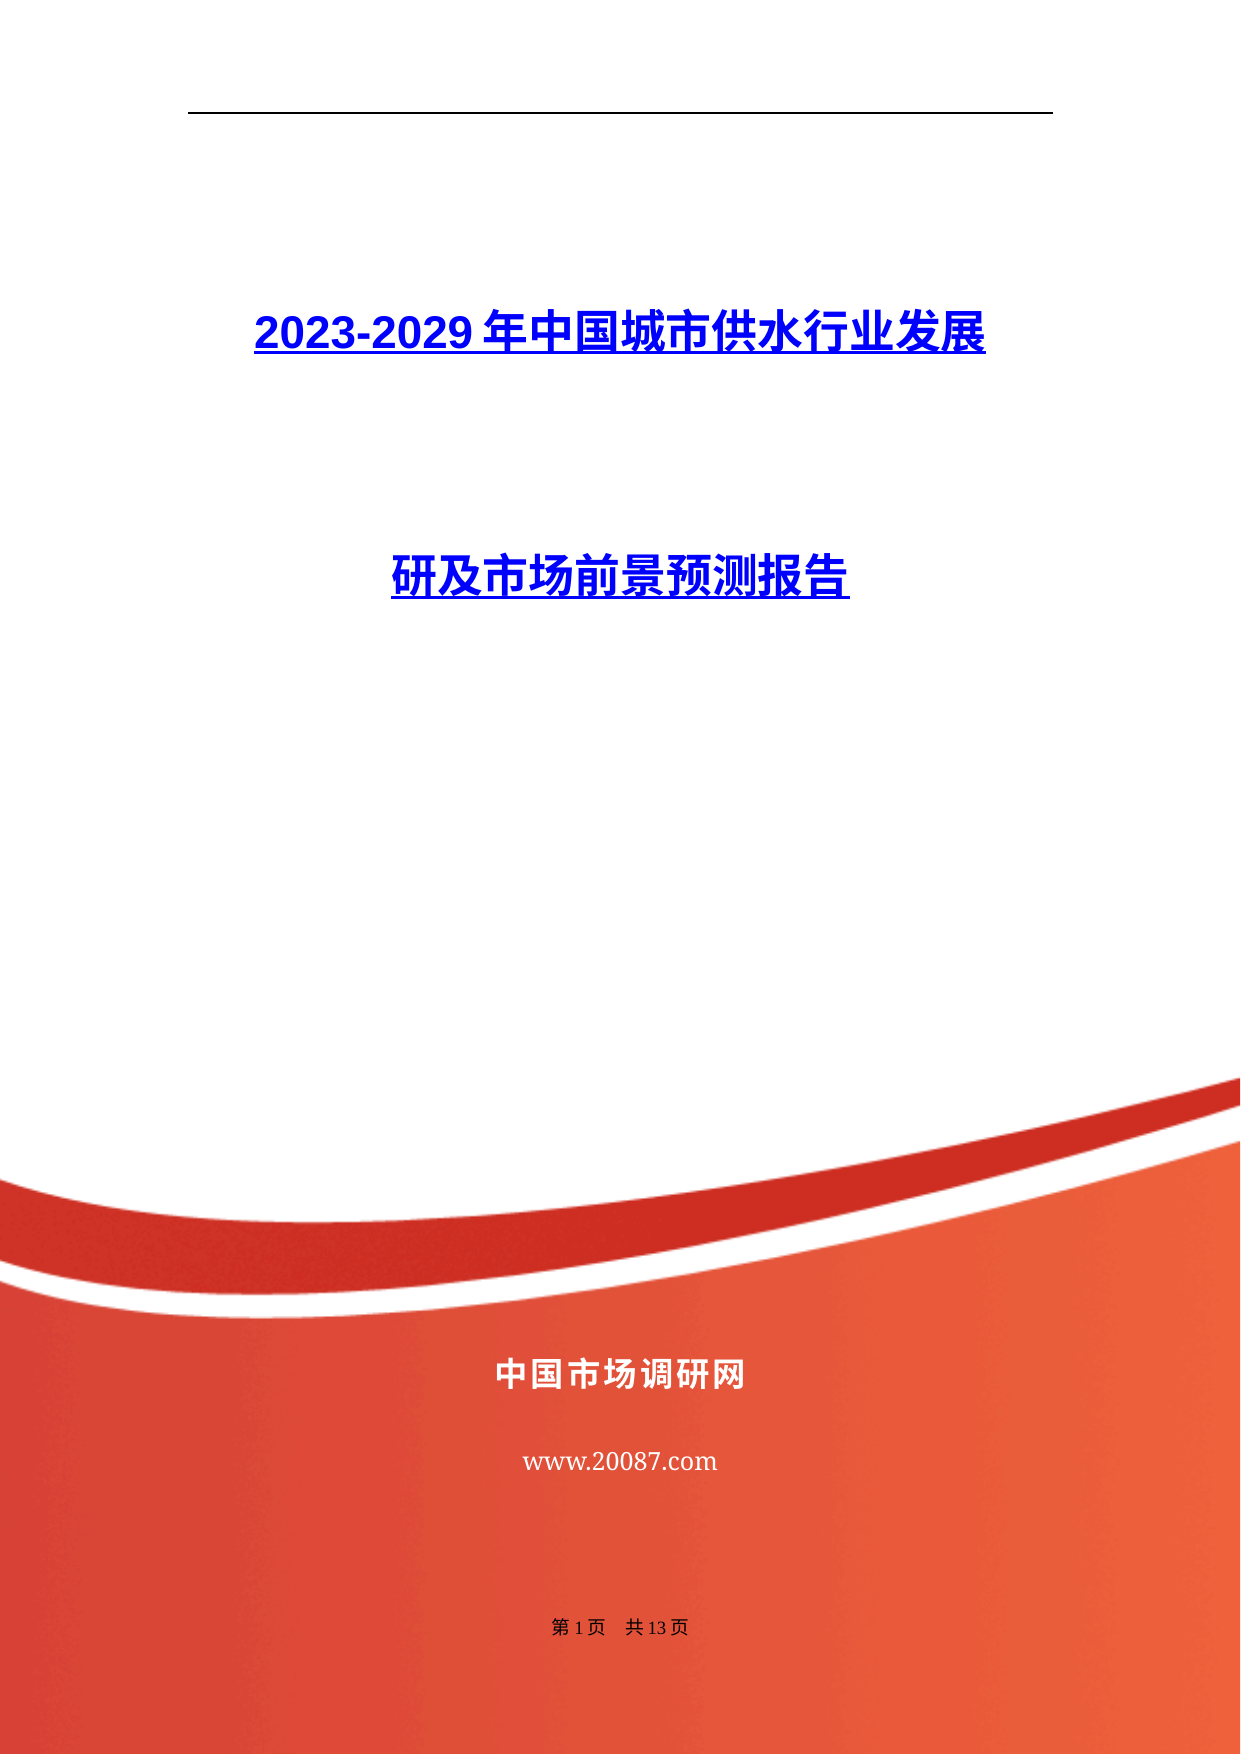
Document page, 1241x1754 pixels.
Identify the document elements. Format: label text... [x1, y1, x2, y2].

subtitle 中国市场调研网 [187, 1339, 1053, 1404]
table_header 2023-2029年中国城市供水行业发展研及市场前景预测报告 [188, 207, 1053, 773]
picture [0, 1006, 1241, 1754]
text www.20087.com [187, 1428, 1053, 1493]
